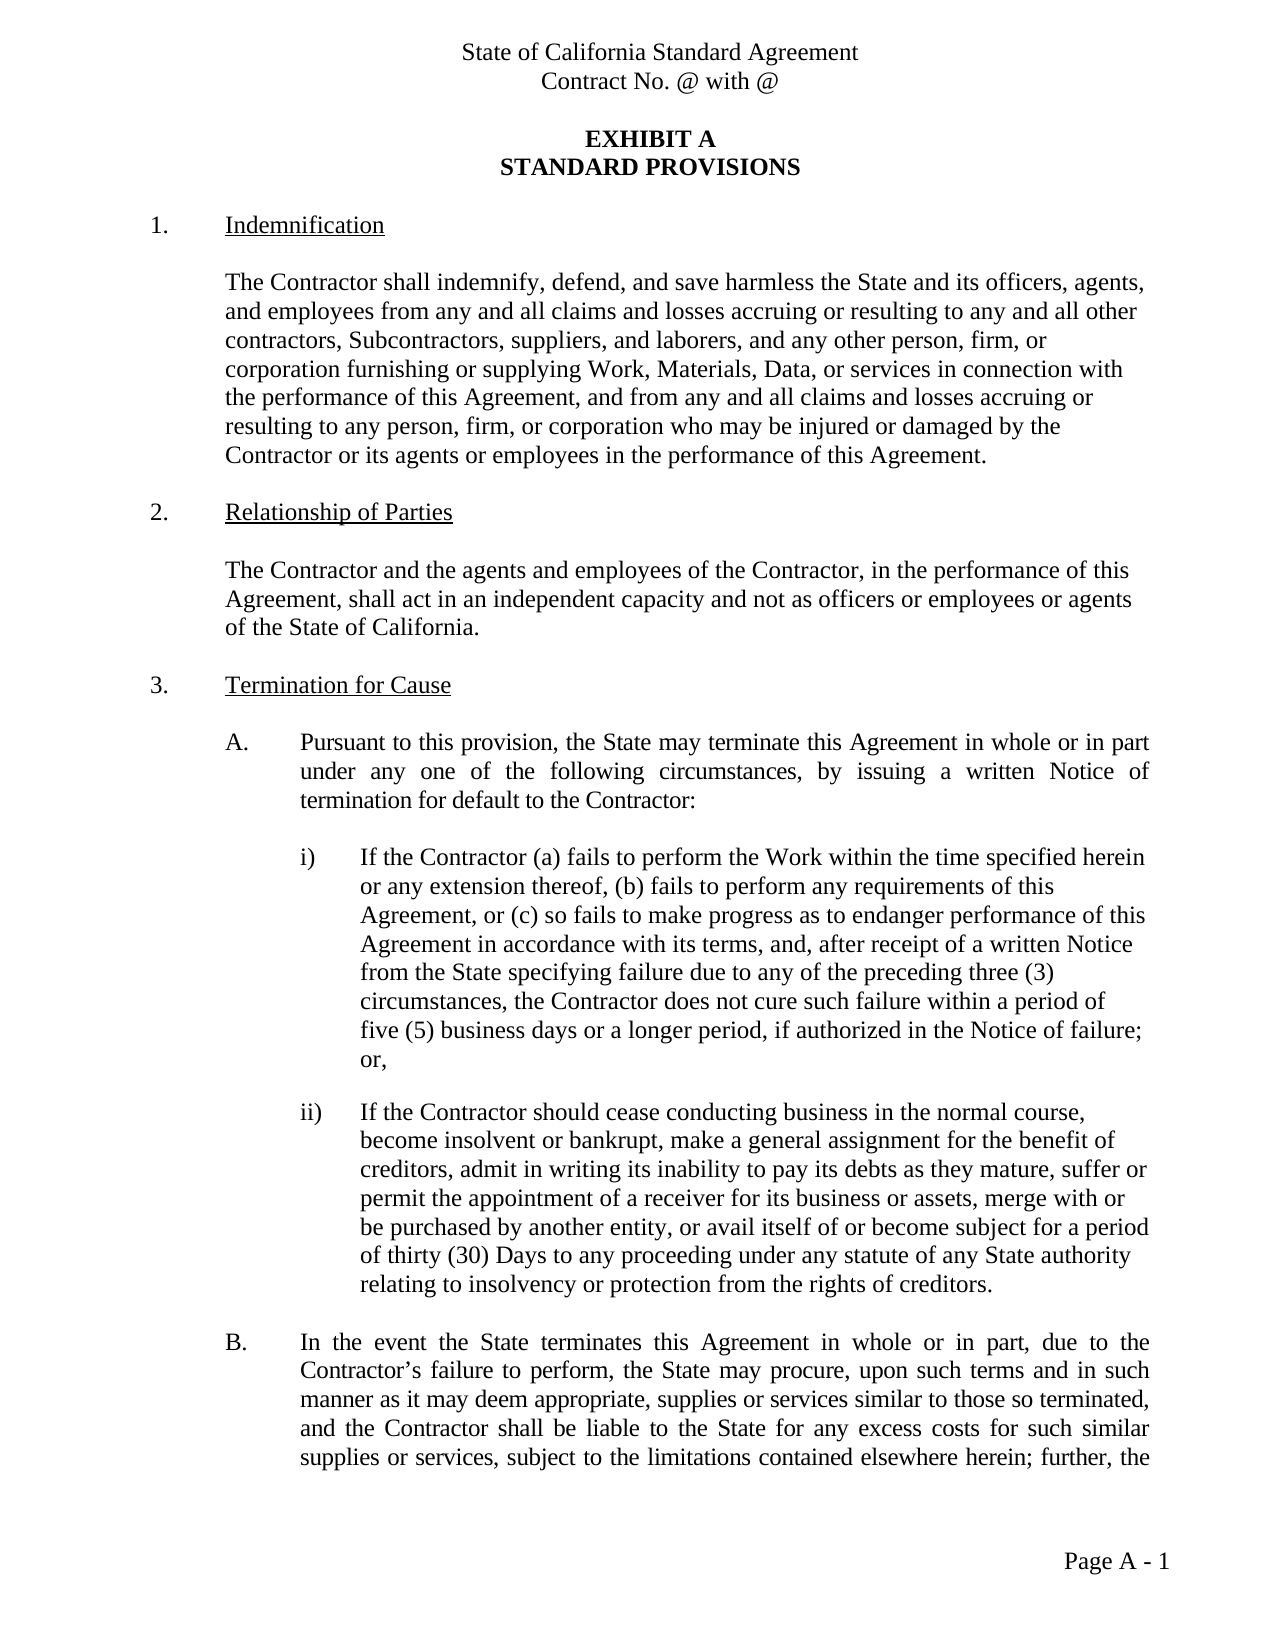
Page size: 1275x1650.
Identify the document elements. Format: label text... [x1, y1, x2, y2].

text If the Contractor (a) fails to perform the Work within the time specified herein or any extension thereof, (b) fails to perform any requirements of this Agreement, or (c) so fails to make progress as to endanger performance of this Agreement in accordance with its terms, and, after receipt of a written Notice from the State specifying failure due to any of the preceding three (3) circumstances, the Contractor does not cure such failure within a period of five (5) business days or a longer period, if authorized in the Notice of failure; or, [300, 842, 1151, 1072]
text If the Contractor should cease conducting business in the normal course, become insolvent or bankrupt, make a general assignment for the benefit of creditors, admit in writing its inability to pay its debts as they mature, suffer or permit the appointment of a receiver for its business or assets, merge with or be purchased by another entity, or avail itself of or become subject for a period of thirty (30) Days to any proceeding under any statute of any State authority relating to insolvency or protection from the rights of creditors. [300, 1097, 1151, 1298]
text Termination for Cause [150, 670, 1170, 699]
subtitle EXHIBIT A [150, 124, 1151, 152]
subtitle The Contractor and the agents and employees of the Contractor, in the performance of this Agreement, shall act in an independent capacity and not as officers or employees or agents of the State of California. [225, 555, 1151, 641]
subtitle STANDARD PROVISIONS [150, 152, 1151, 181]
text Indemnification [150, 210, 1170, 239]
text Relationship of Parties [150, 497, 1170, 526]
text Pursuant to this provision, the State may terminate this Agreement in whole or in part under any one of the following circumstances, by issuing a written Notice of termination for default to the Contractor: [225, 727, 1151, 814]
subtitle The Contractor shall indemnify, defend, and save harmless the State and its officers, agents, and employees from any and all claims and losses accruing or resulting to any and all other contractors, Subcontractors, suppliers, and laborers, and any other person, firm, or corporation furnishing or supplying Work, Materials, Data, or services in connection with the performance of this Agreement, and from any and all claims and losses accruing or resulting to any person, firm, or corporation who may be injured or damaged by the Contractor or its agents or employees in the performance of this Agreement. [225, 267, 1151, 469]
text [225, 1327, 1151, 1470]
